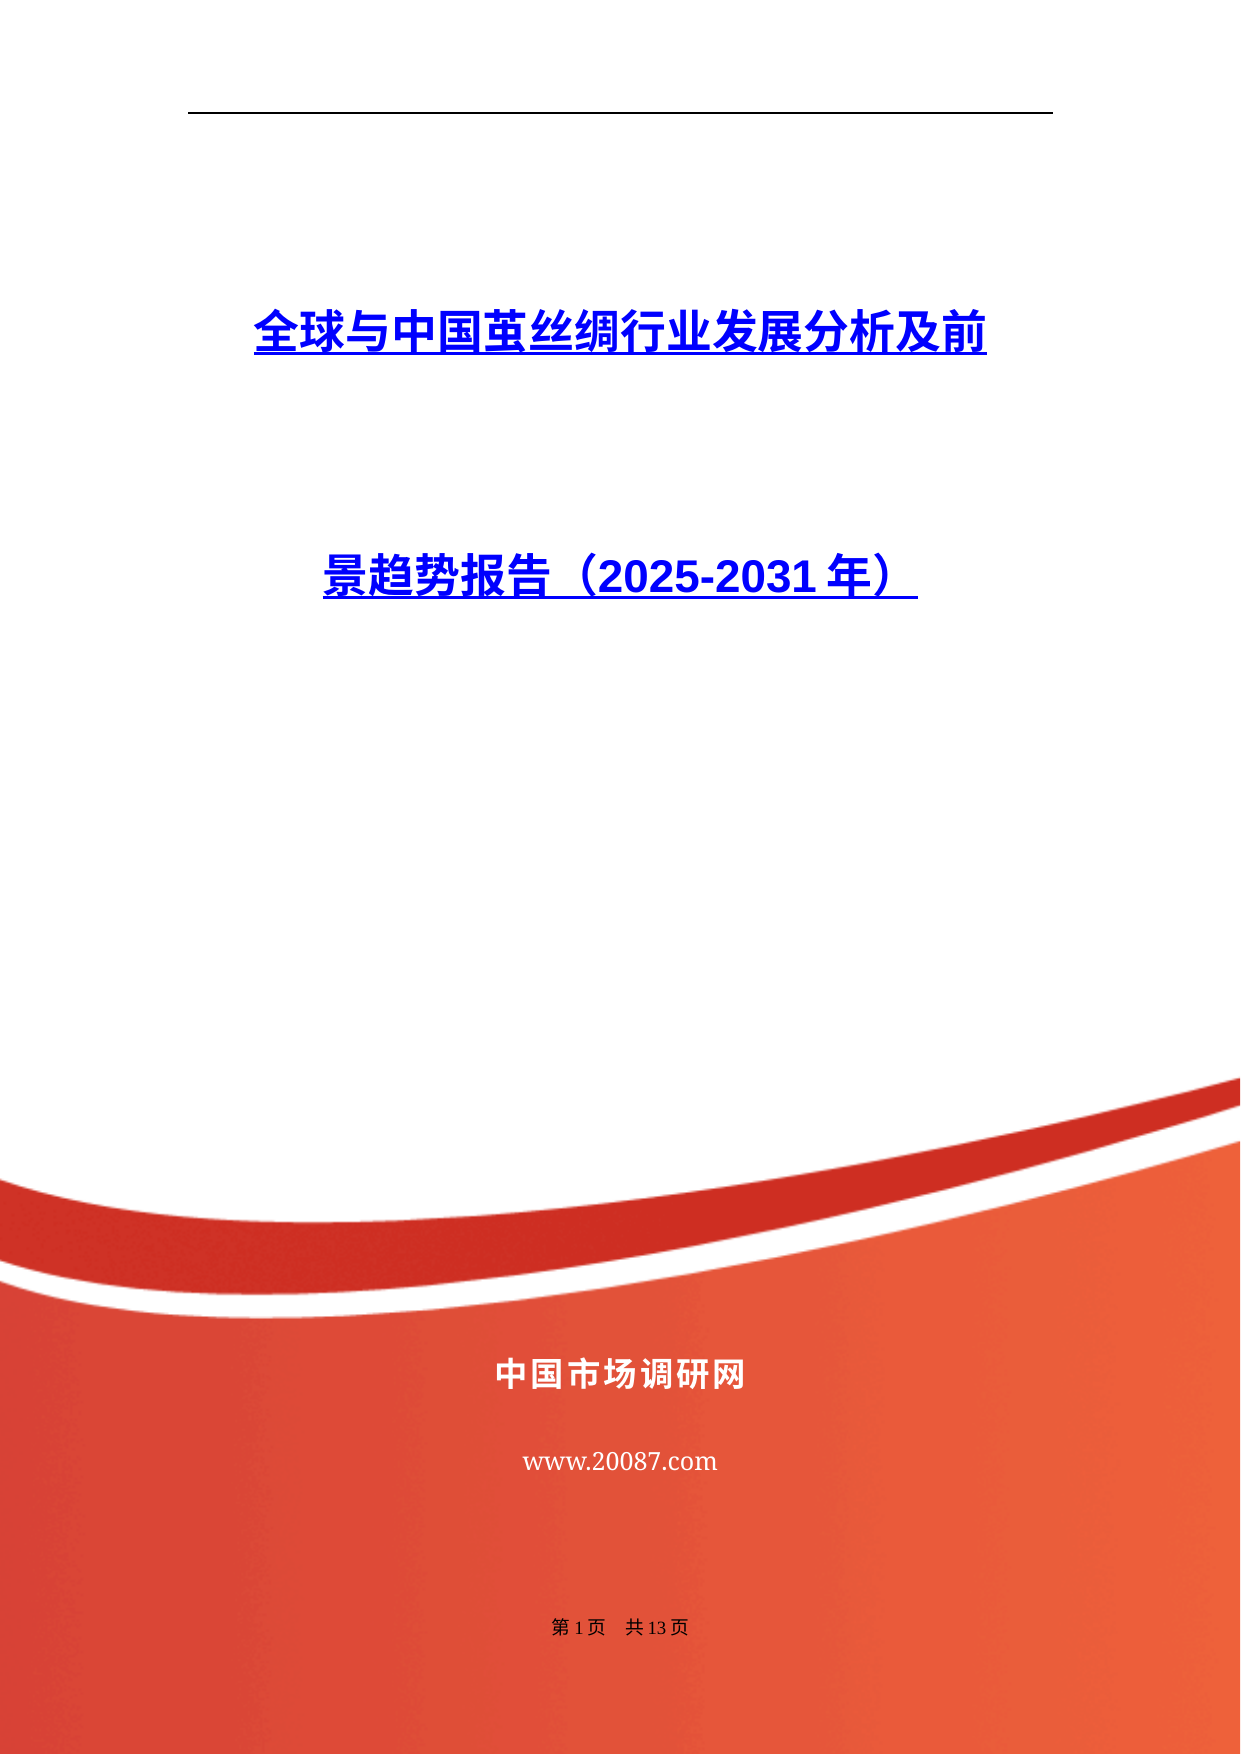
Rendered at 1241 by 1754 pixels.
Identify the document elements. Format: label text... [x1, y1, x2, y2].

picture [0, 1006, 1241, 1754]
subtitle 中国市场调研网 [187, 1339, 1053, 1404]
table_header 全球与中国茧丝绸行业发展分析及前景趋势报告（2025-2031年） [188, 207, 1053, 773]
text www.20087.com [187, 1428, 1053, 1493]
